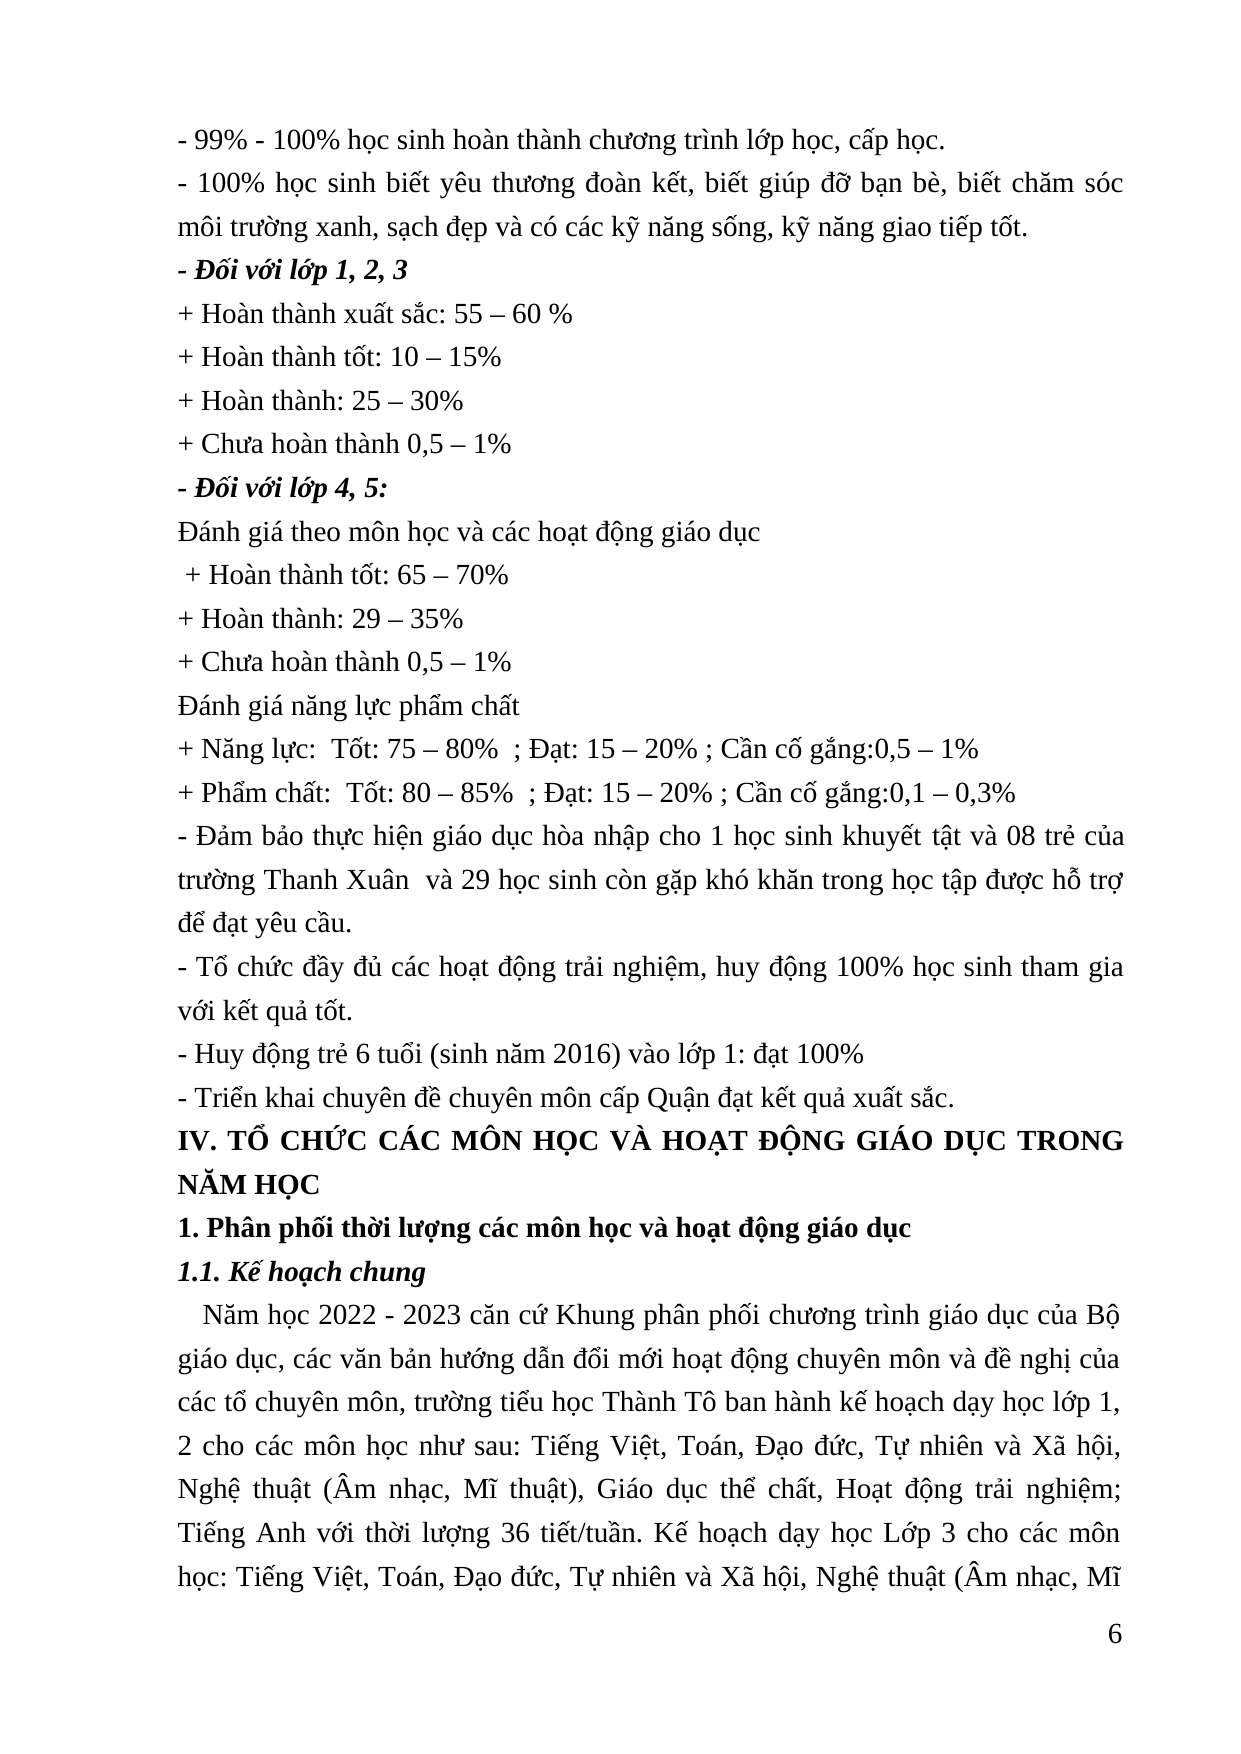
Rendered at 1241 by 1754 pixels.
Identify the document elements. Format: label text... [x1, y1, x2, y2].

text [177, 1297, 1122, 1592]
text - Đối với lớp 1, 2, 3 [177, 252, 1125, 286]
text - Huy động trẻ 6 tuổi (sinh năm 2016) vào lớp 1: đạt 100% [177, 1036, 1122, 1070]
text IV. TỔ CHỨC CÁC MÔN HỌC VÀ HOẠT ĐỘNG GIÁO DỤC TRONG NĂM HỌC [177, 1123, 1125, 1200]
text Đánh giá năng lực phẩm chất [177, 688, 1125, 721]
text + Hoàn thành: 29 – 35% [177, 601, 1125, 634]
text - 100% học sinh biết yêu thương đoàn kết, biết giúp đỡ bạn bè, biết chăm sóc môi trường xanh, sạch đẹp và có các kỹ năng sống, kỹ năng giao tiếp tốt. [177, 165, 1125, 242]
text + Chưa hoàn thành 0,5 – 1% [177, 644, 1125, 678]
text + Phẩm chất: Tốt: 80 – 85% ; Đạt: 15 – 20% ; Cần cố gắng:0,1 – 0,3% [177, 775, 1125, 808]
text 1. Phân phối thời lượng các môn học và hoạt động giáo dục [177, 1210, 1125, 1244]
text - Đối với lớp 4, 5: [177, 470, 1125, 504]
text - Đảm bảo thực hiện giáo dục hòa nhập cho 1 học sinh khuyết tật và 08 trẻ của trường Thanh Xuân và 29 học sinh còn gặp khó khăn trong học tập được hỗ trợ để đạt yêu cầu. [177, 818, 1125, 939]
text - Tổ chức đầy đủ các hoạt động trải nghiệm, huy động 100% học sinh tham gia với kết quả tốt. [177, 949, 1125, 1026]
text + Hoàn thành tốt: 10 – 15% [177, 339, 1125, 373]
text + Hoàn thành tốt: 65 – 70% [177, 557, 1125, 591]
text 1.1. Kế hoạch chung [177, 1254, 1125, 1287]
text + Hoàn thành: 25 – 30% [177, 383, 1125, 417]
text - Triển khai chuyên đề chuyên môn cấp Quận đạt kết quả xuất sắc. [177, 1080, 1122, 1113]
text + Chưa hoàn thành 0,5 – 1% [177, 427, 1125, 460]
text + Năng lực: Tốt: 75 – 80% ; Đạt: 15 – 20% ; Cần cố gắng:0,5 – 1% [177, 731, 1125, 765]
text + Hoàn thành xuất sắc: 55 – 60 % [177, 296, 1125, 329]
text Đánh giá theo môn học và các hoạt động giáo dục [177, 514, 1125, 547]
text - 99% - 100% học sinh hoàn thành chương trình lớp học, cấp học. [177, 122, 1125, 155]
